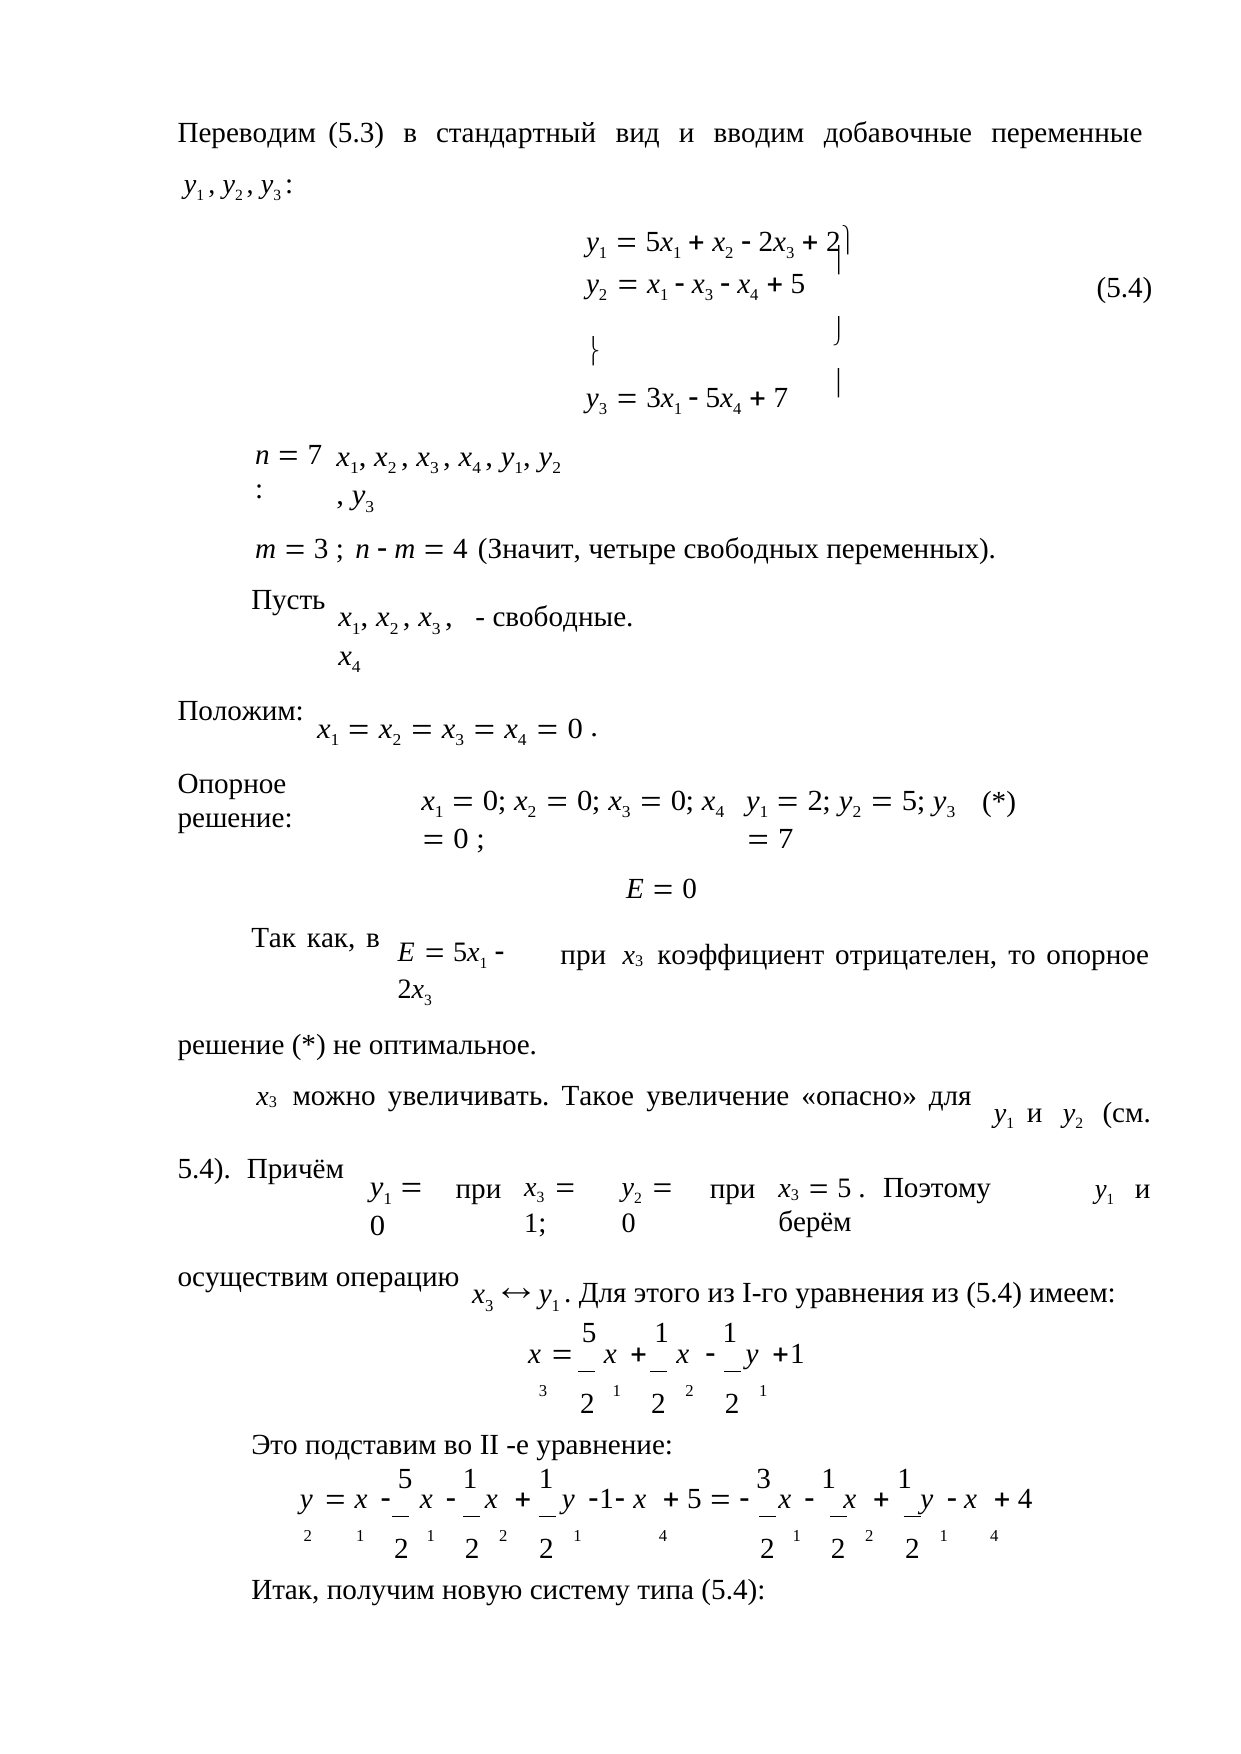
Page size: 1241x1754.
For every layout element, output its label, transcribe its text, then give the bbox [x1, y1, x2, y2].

text (5.4) [850, 273, 1152, 304]
text y1 и [993, 1095, 1044, 1132]
text при [455, 1171, 501, 1205]
text x1, x2 , x3 , x4 [338, 599, 464, 676]
text x  5 x  1 x  1 y 1 [169, 1333, 1163, 1371]
text x3  1; [524, 1170, 598, 1239]
text 2 1 2 1 2 2 2 1 4 2 1 2 2 2 1 4 [146, 1522, 1156, 1547]
text x1, x2 , x3 , x4 , y1, y2 , y3 [336, 439, 573, 516]
text m  3 ; n  m  4 (Значит, четыре свободных переменных). [255, 531, 1163, 564]
text Так как, в [251, 921, 381, 954]
text осуществим операцию [177, 1259, 459, 1292]
text y3  3x1  5x4  7  [586, 366, 1163, 418]
text Положим: [177, 693, 304, 727]
text Это подставим во II -е уравнение: [251, 1427, 1163, 1461]
text решение (*) не оптимальное. [177, 1027, 1163, 1061]
text x3 можно увеличивать. Такое увеличение «опасно» для [256, 1078, 974, 1112]
text (*) [982, 784, 1163, 818]
text y2 (см. [1063, 1095, 1163, 1132]
text Пусть [251, 582, 325, 615]
text Итак, получим новую систему типа (5.4): [251, 1572, 1163, 1606]
text при [709, 1171, 756, 1205]
list свободные. [475, 599, 1163, 632]
text x1  x2  x3  x4  0 . [317, 709, 1163, 749]
text при [560, 937, 606, 970]
text Переводим (5.3) в стандартный вид и вводим добавочные переменные [177, 115, 1163, 149]
text 5.4). Причём [177, 1151, 346, 1185]
text x3  5 . Поэтому берём [778, 1170, 1071, 1237]
text x3  y1 . Для этого из I-го уравнения из (5.4) имеем: [472, 1275, 1163, 1314]
text Опорное решение: [177, 767, 408, 834]
text E  5x1  2x3 [397, 935, 544, 1009]
text y2  x1  x3  x4  5  [586, 266, 846, 366]
text y1  2; y2  5; y3  7 [746, 783, 970, 854]
text n  7 : [255, 437, 324, 504]
text E  0 [413, 871, 696, 904]
text y  x  5 x  1 x  1 y 1 x  5   3 x  1 x  1 y  x  4 [169, 1479, 1163, 1516]
text y2  0 [621, 1169, 689, 1239]
text y1  5x1  x2  2x3  2 [586, 224, 1163, 262]
text y1 и [1094, 1171, 1163, 1208]
text y1 , y2 , y3 : [184, 166, 1163, 204]
text y1  0 [369, 1169, 434, 1241]
text 3 2 1 2 2 2 1 [146, 1376, 1160, 1401]
text x1  0; x2  0; x3  0; x4  0 ; [421, 783, 732, 854]
text x3 коэффициент отрицателен, то опорное [622, 937, 1163, 970]
